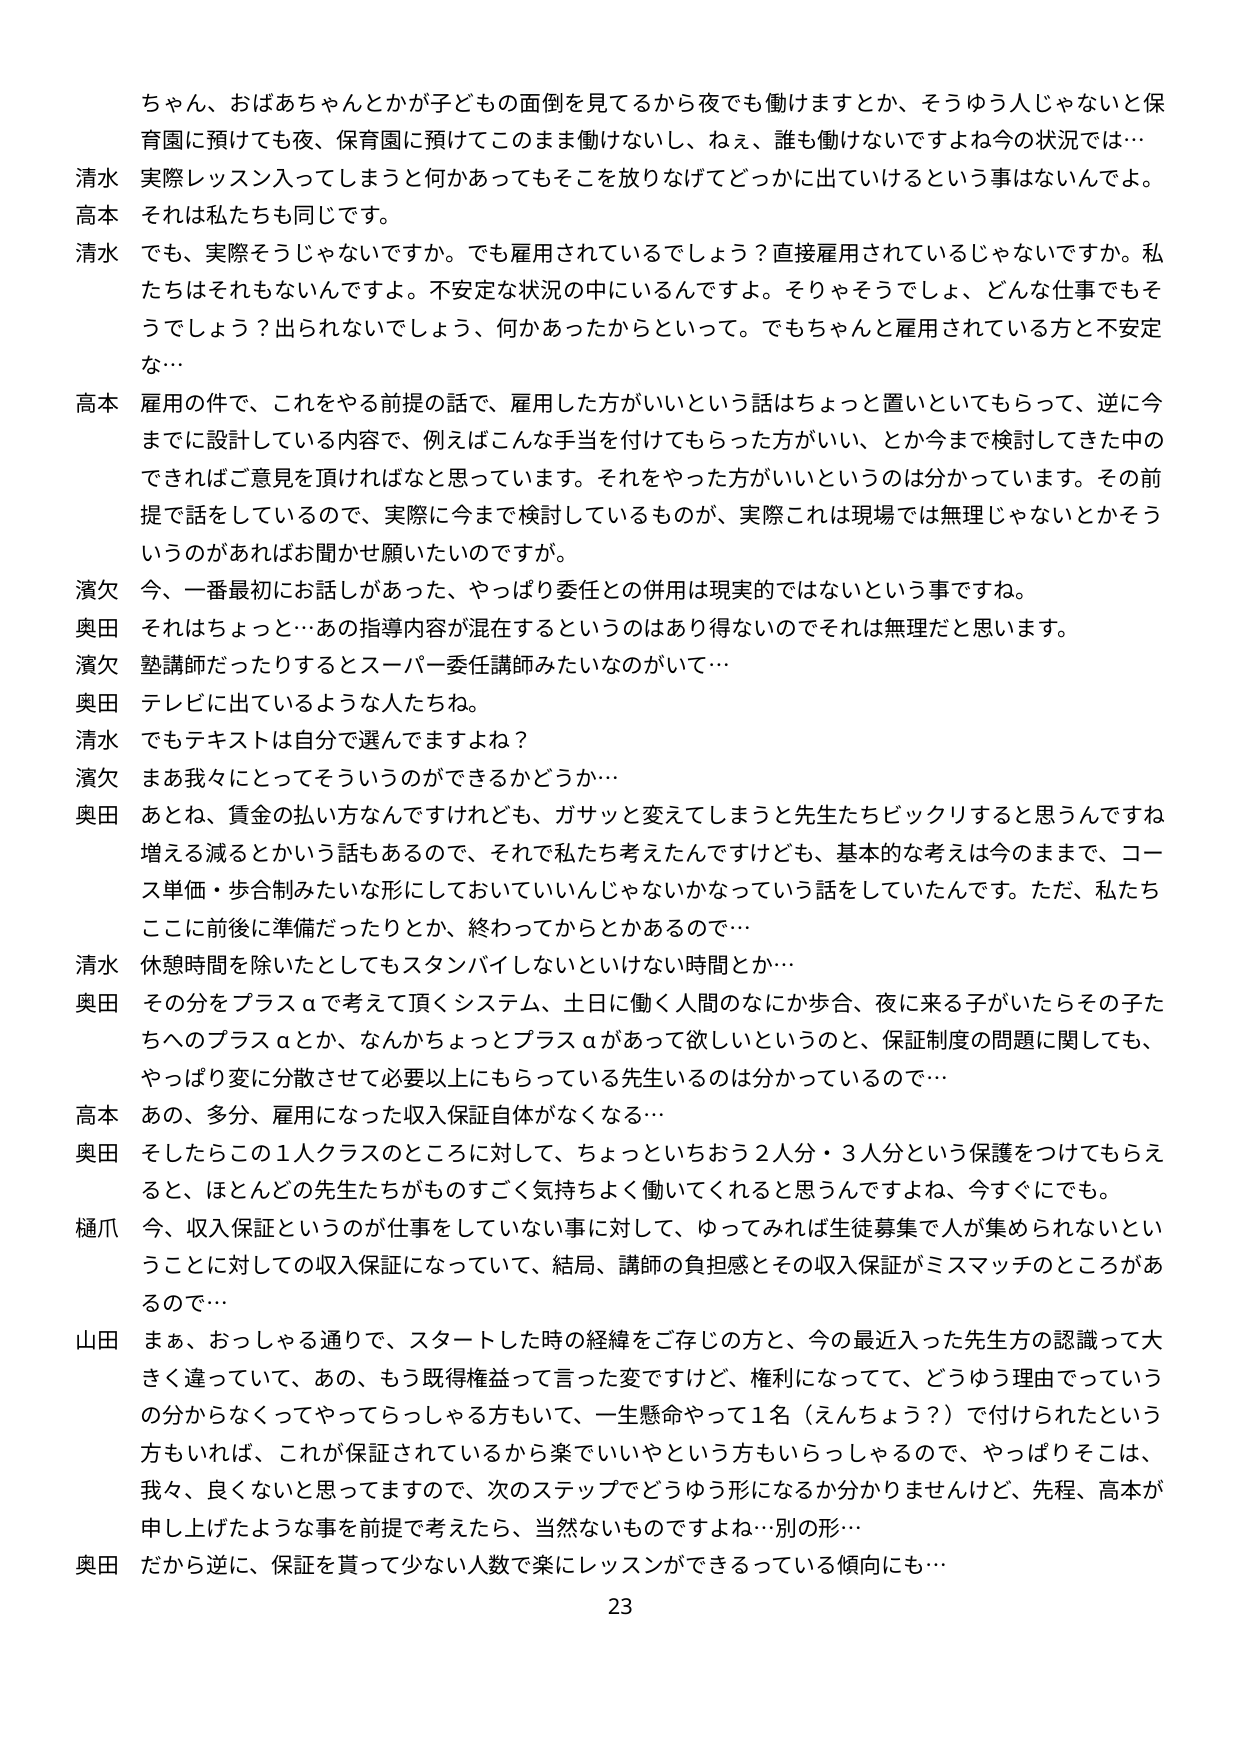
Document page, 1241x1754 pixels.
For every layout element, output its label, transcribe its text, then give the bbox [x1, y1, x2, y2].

text 清水 休憩時間を除いたとしてもスタンバイしないといけない時間とか… [75, 946, 1165, 983]
text 高本 雇用の件で、これをやる前提の話で、雇用した方がいいという話はちょっと置いといてもらって、逆に今までに設計している内容で、例えばこんな手当を付けてもらった方がいい、とか今まで検討してきた中のできればご意見を頂ければなと思っています。それをやった方がいいというのは分かっています。その前提で話をしているので、実際に今まで検討しているものが、実際これは現場では無理じゃないとかそういうのがあればお聞かせ願いたいのですが。 [75, 383, 1165, 571]
text 濱欠 塾講師だったりするとスーパー委任講師みたいなのがいて… [75, 646, 1165, 683]
text 奥田 それはちょっと…あの指導内容が混在するというのはあり得ないのでそれは無理だと思います。 [75, 608, 1165, 646]
text 樋爪 今、収入保証というのが仕事をしていない事に対して、ゆってみれば生徒募集で人が集められないということに対しての収入保証になっていて、結局、講師の負担感とその収入保証がミスマッチのところがあるので… [75, 1208, 1165, 1321]
text 清水 でも、実際そうじゃないですか。でも雇用されているでしょう？直接雇用されているじゃないですか。私たちはそれもないんですよ。不安定な状況の中にいるんですよ。そりゃそうでしょ、どんな仕事でもそうでしょう？出られないでしょう、何かあったからといって。でもちゃんと雇用されている方と不安定な… [75, 233, 1165, 383]
text 高本 あの、多分、雇用になった収入保証自体がなくなる… [75, 1096, 1165, 1133]
text 奥田 あとね、賃金の払い方なんですけれども、ガサッと変えてしまうと先生たちビックリすると思うんですね。増える減るとかいう話もあるので、それで私たち考えたんですけども、基本的な考えは今のままで、コース単価・歩合制みたいな形にしておいていいんじゃないかなっていう話をしていたんです。ただ、私たちここに前後に準備だったりとか、終わってからとかあるので… [75, 796, 1165, 946]
text 濱欠 まあ我々にとってそういうのができるかどうか… [75, 758, 1165, 796]
text 山田 まぁ、おっしゃる通りで、スタートした時の経緯をご存じの方と、今の最近入った先生方の認識って大きく違っていて、あの、もう既得権益って言った変ですけど、権利になってて、どうゆう理由でっていうの分からなくってやってらっしゃる方もいて、一生懸命やって１名（えんちょう？）で付けられたという方もいれば、これが保証されているから楽でいいやという方もいらっしゃるので、やっぱりそこは、我々、良くないと思ってますので、次のステップでどうゆう形になるか分かりませんけど、先程、高本が申し上げたような事を前提で考えたら、当然ないものですよね…別の形… [75, 1321, 1165, 1546]
text 奥田 テレビに出ているような人たちね。 [75, 683, 1165, 721]
text 濱欠 今、一番最初にお話しがあった、やっぱり委任との併用は現実的ではないという事ですね。 [75, 571, 1165, 608]
text 高本 それは私たちも同じです。 [75, 196, 1165, 233]
text 清水 でもテキストは自分で選んでますよね？ [75, 721, 1165, 758]
text 清水 実際レッスン入ってしまうと何かあってもそこを放りなげてどっかに出ていけるという事はないんでよ。 [75, 158, 1165, 196]
text 奥田 だから逆に、保証を貰って少ない人数で楽にレッスンができるっている傾向にも… [75, 1546, 1165, 1583]
text 奥田 その分をプラスαで考えて頂くシステム、土日に働く人間のなにか歩合、夜に来る子がいたらその子たちへのプラスαとか、なんかちょっとプラスαがあって欲しいというのと、保証制度の問題に関しても、やっぱり変に分散させて必要以上にもらっている先生いるのは分かっているので… [75, 983, 1165, 1096]
text 奥田 そしたらこの１人クラスのところに対して、ちょっといちおう２人分・３人分という保護をつけてもらえると、ほとんどの先生たちがものすごく気持ちよく働いてくれると思うんですよね、今すぐにでも。 [75, 1133, 1165, 1208]
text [75, 83, 1165, 158]
